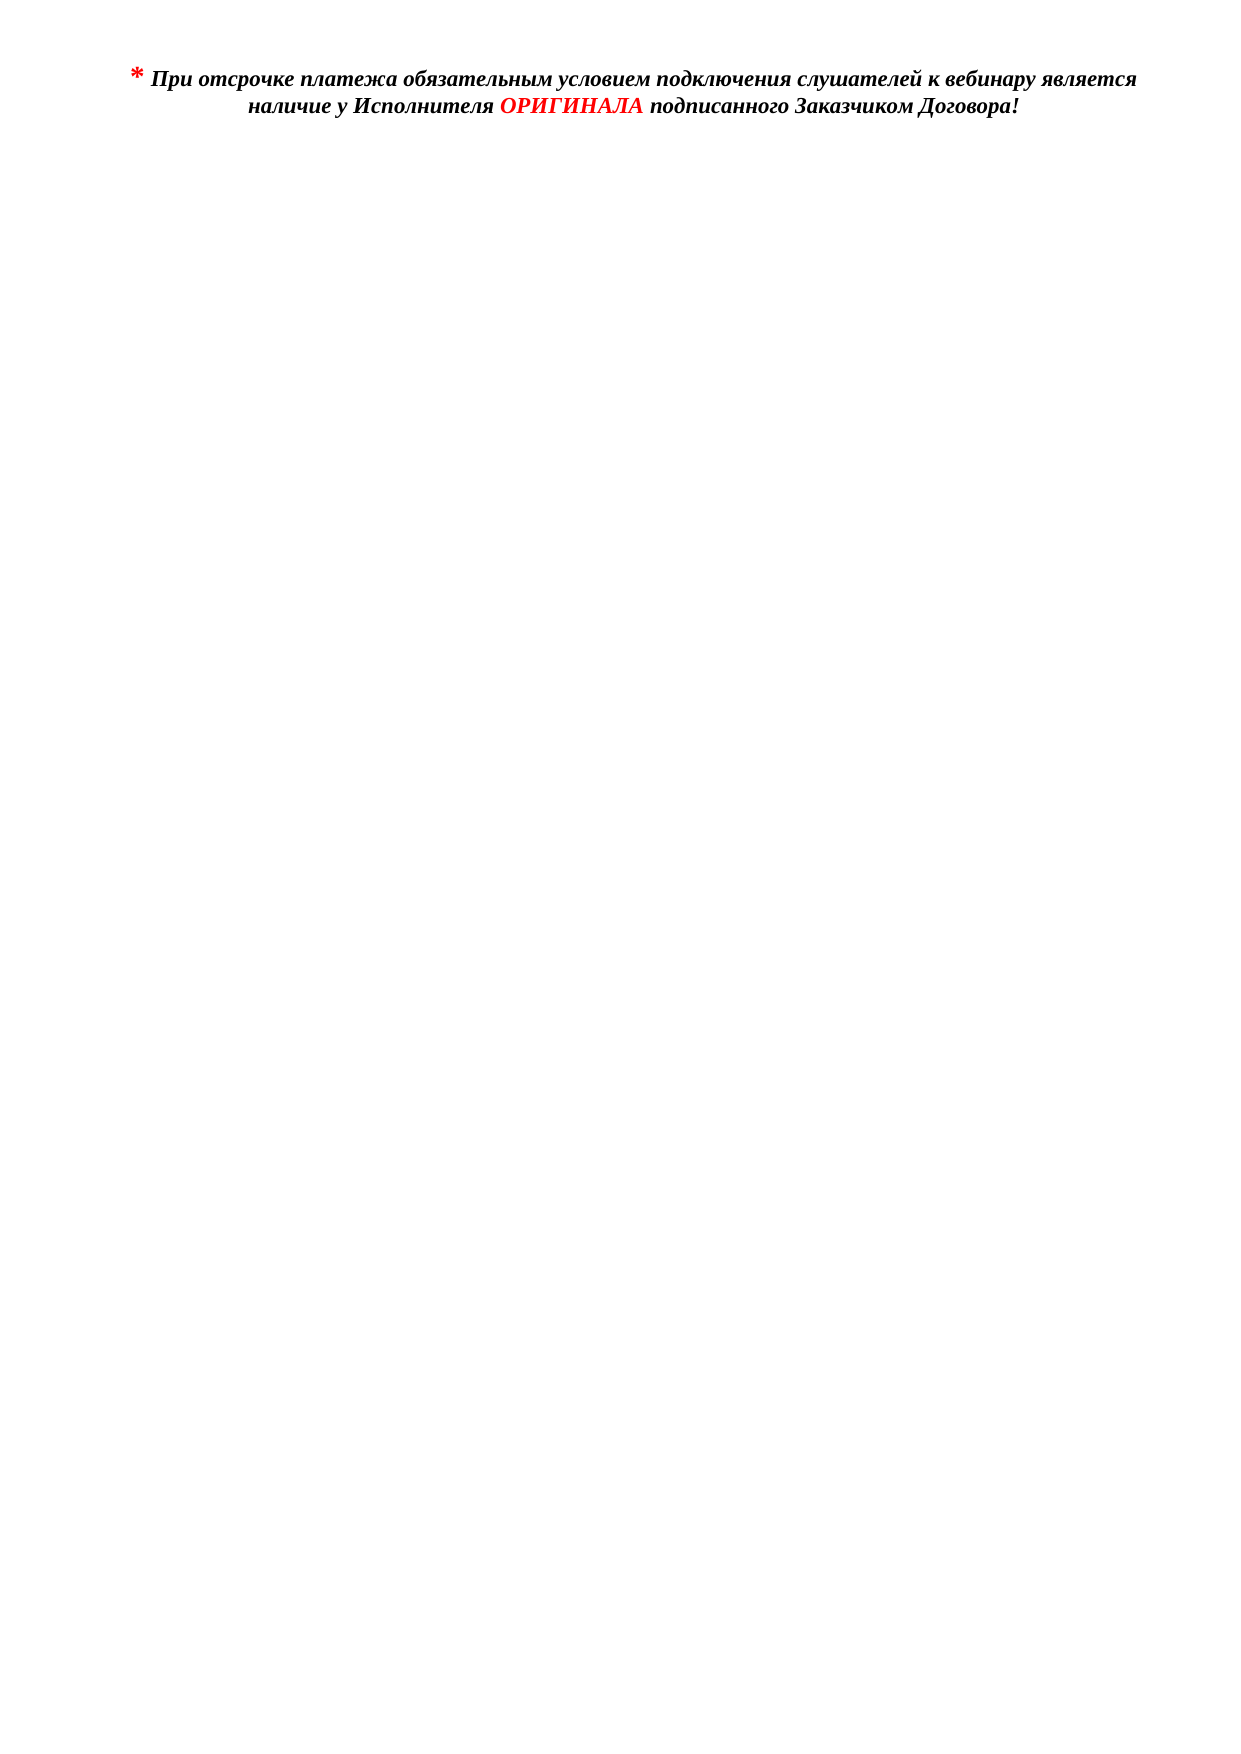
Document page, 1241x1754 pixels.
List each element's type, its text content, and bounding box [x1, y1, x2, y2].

text * При отсрочке платежа обязательным условием подключения слушателей к вебинару является наличие у Исполнителя ОРИГИНАЛА подписанного Заказчиком Договора! [89, 59, 1181, 119]
